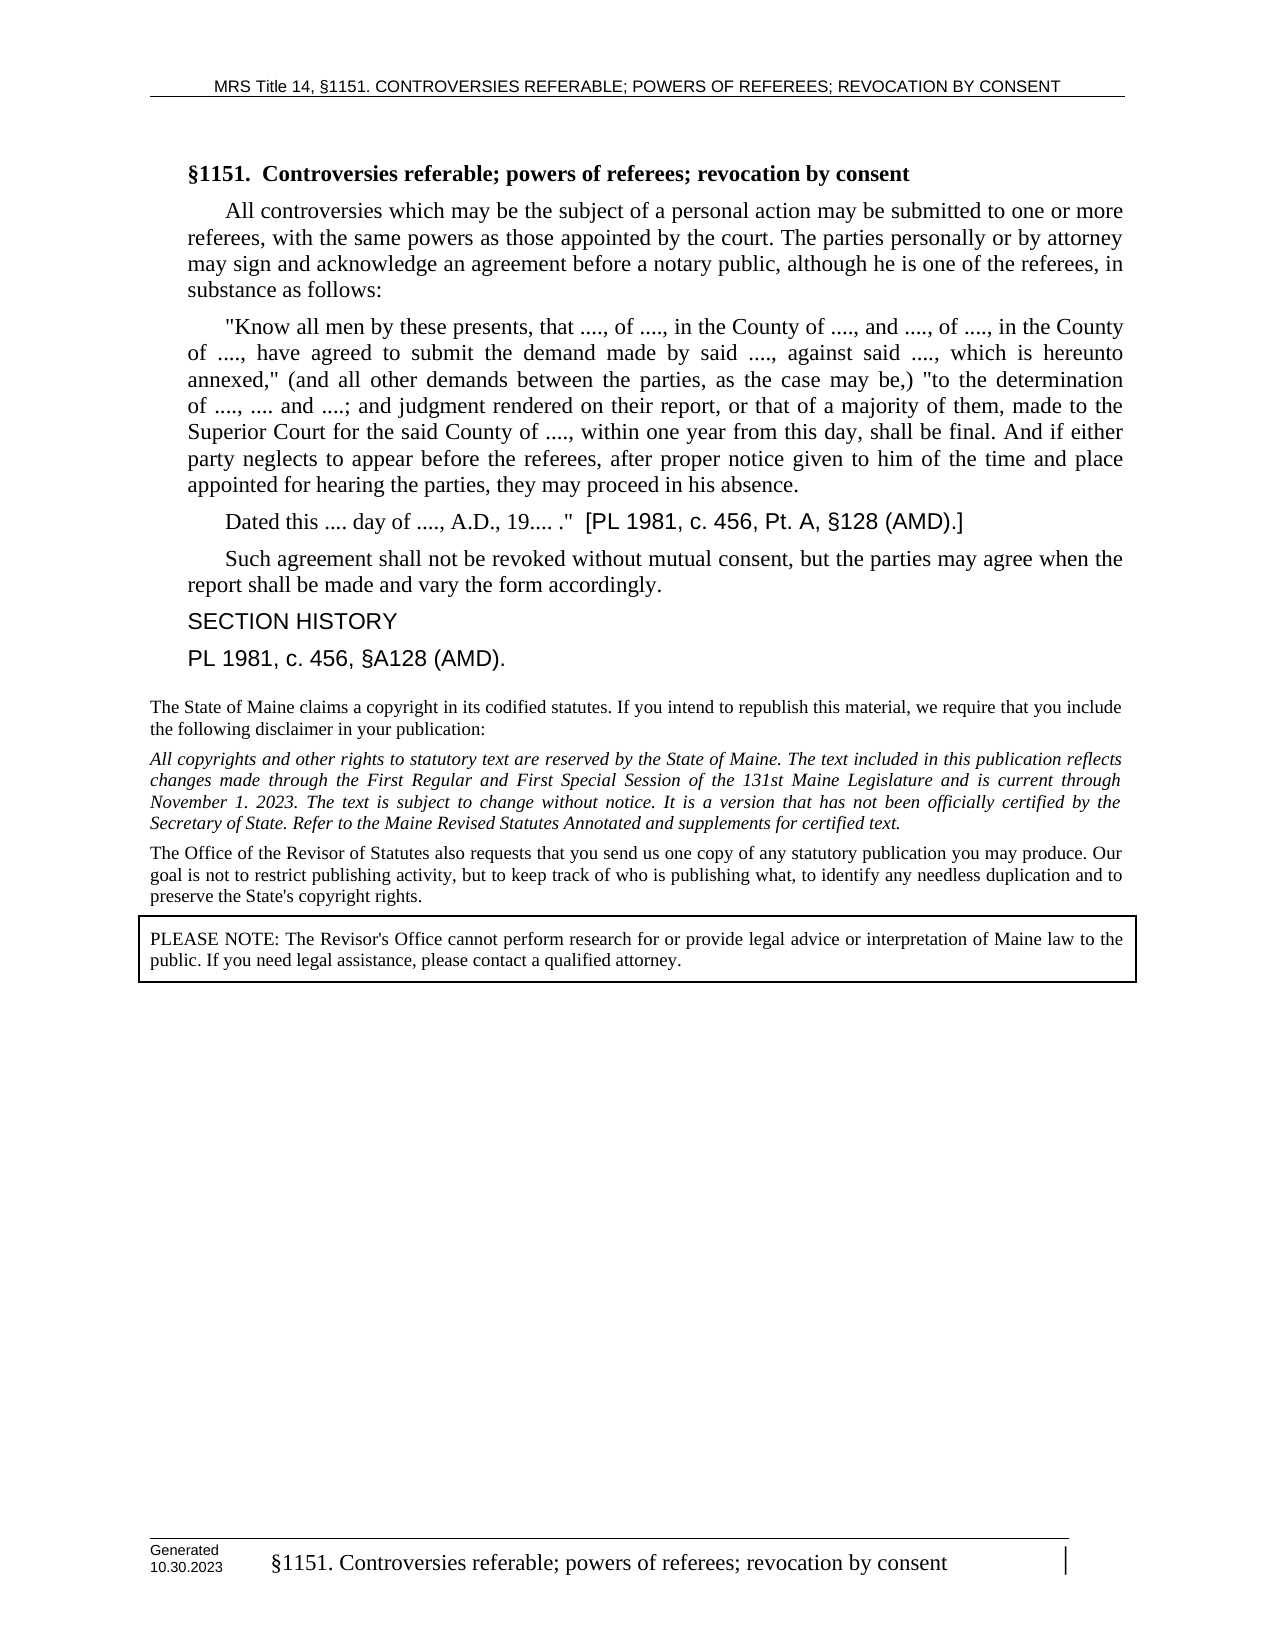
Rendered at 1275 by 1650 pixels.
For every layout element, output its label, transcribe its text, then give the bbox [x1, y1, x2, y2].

text Such agreement shall not be revoked without mutual consent, but the parties may agree when the report shall be made and vary the form accordingly. [187, 545, 1125, 597]
text §1151. Controversies referable; powers of referees; revocation by consent [187, 160, 1125, 187]
text PL 1981, c. 456, §A128 (AMD). [187, 645, 1125, 671]
text All copyrights and other rights to statutory text are reserved by the State of Maine. The text included in this publication reflects changes made through the First Regular and First Special Session of the 131st Maine Legislature and is current through November 1. 2023 . The text is subject to change without notice. It is a version that has not been officially certified by the Secretary of State. Refer to the Maine Revised Statutes Annotated and supplements for certified text. [150, 747, 1125, 834]
text "Know all men by these presents, that ...., of ...., in the County of ...., and ...., of ...., in the County of ...., have agreed to submit the demand made by said ...., against said ...., which is hereunto annexed," (and all other demands between the parties, as the case may be,) "to the determination of ...., .... and ....; and judgment rendered on their report, or that of a majority of them, made to the Superior Court for the said County of ...., within one year from this day, shall be final. And if either party neglects to appear before the referees, after proper notice given to him of the time and place appointed for hearing the parties, they may proceed in his absence. [187, 313, 1125, 497]
text SECTION HISTORY [187, 608, 1125, 634]
text PLEASE NOTE: The Revisor's Office cannot perform research for or provide legal advice or interpretation of Maine law to the public. If you need legal assistance, please contact a qualified attorney. [140, 917, 1135, 981]
text All controversies which may be the subject of a personal action may be submitted to one or more referees, with the same powers as those appointed by the court. The parties personally or by attorney may sign and acknowledge an agreement before a notary public, although he is one of the referees, in substance as follows: [187, 197, 1125, 303]
text The Office of the Revisor of Statutes also requests that you send us one copy of any statutory publication you may produce. Our goal is not to restrict publishing activity, but to keep track of who is publishing what, to identify any needless duplication and to preserve the State's copyright rights. [150, 842, 1125, 907]
text Dated this .... day of ...., A.D., 19.... ." [PL 1981, c. 456, Pt. A, §128 (AMD).] [187, 508, 1125, 534]
text The State of Maine claims a copyright in its codified statutes. If you intend to republish this material, we require that you include the following disclaimer in your publication: [150, 696, 1125, 739]
